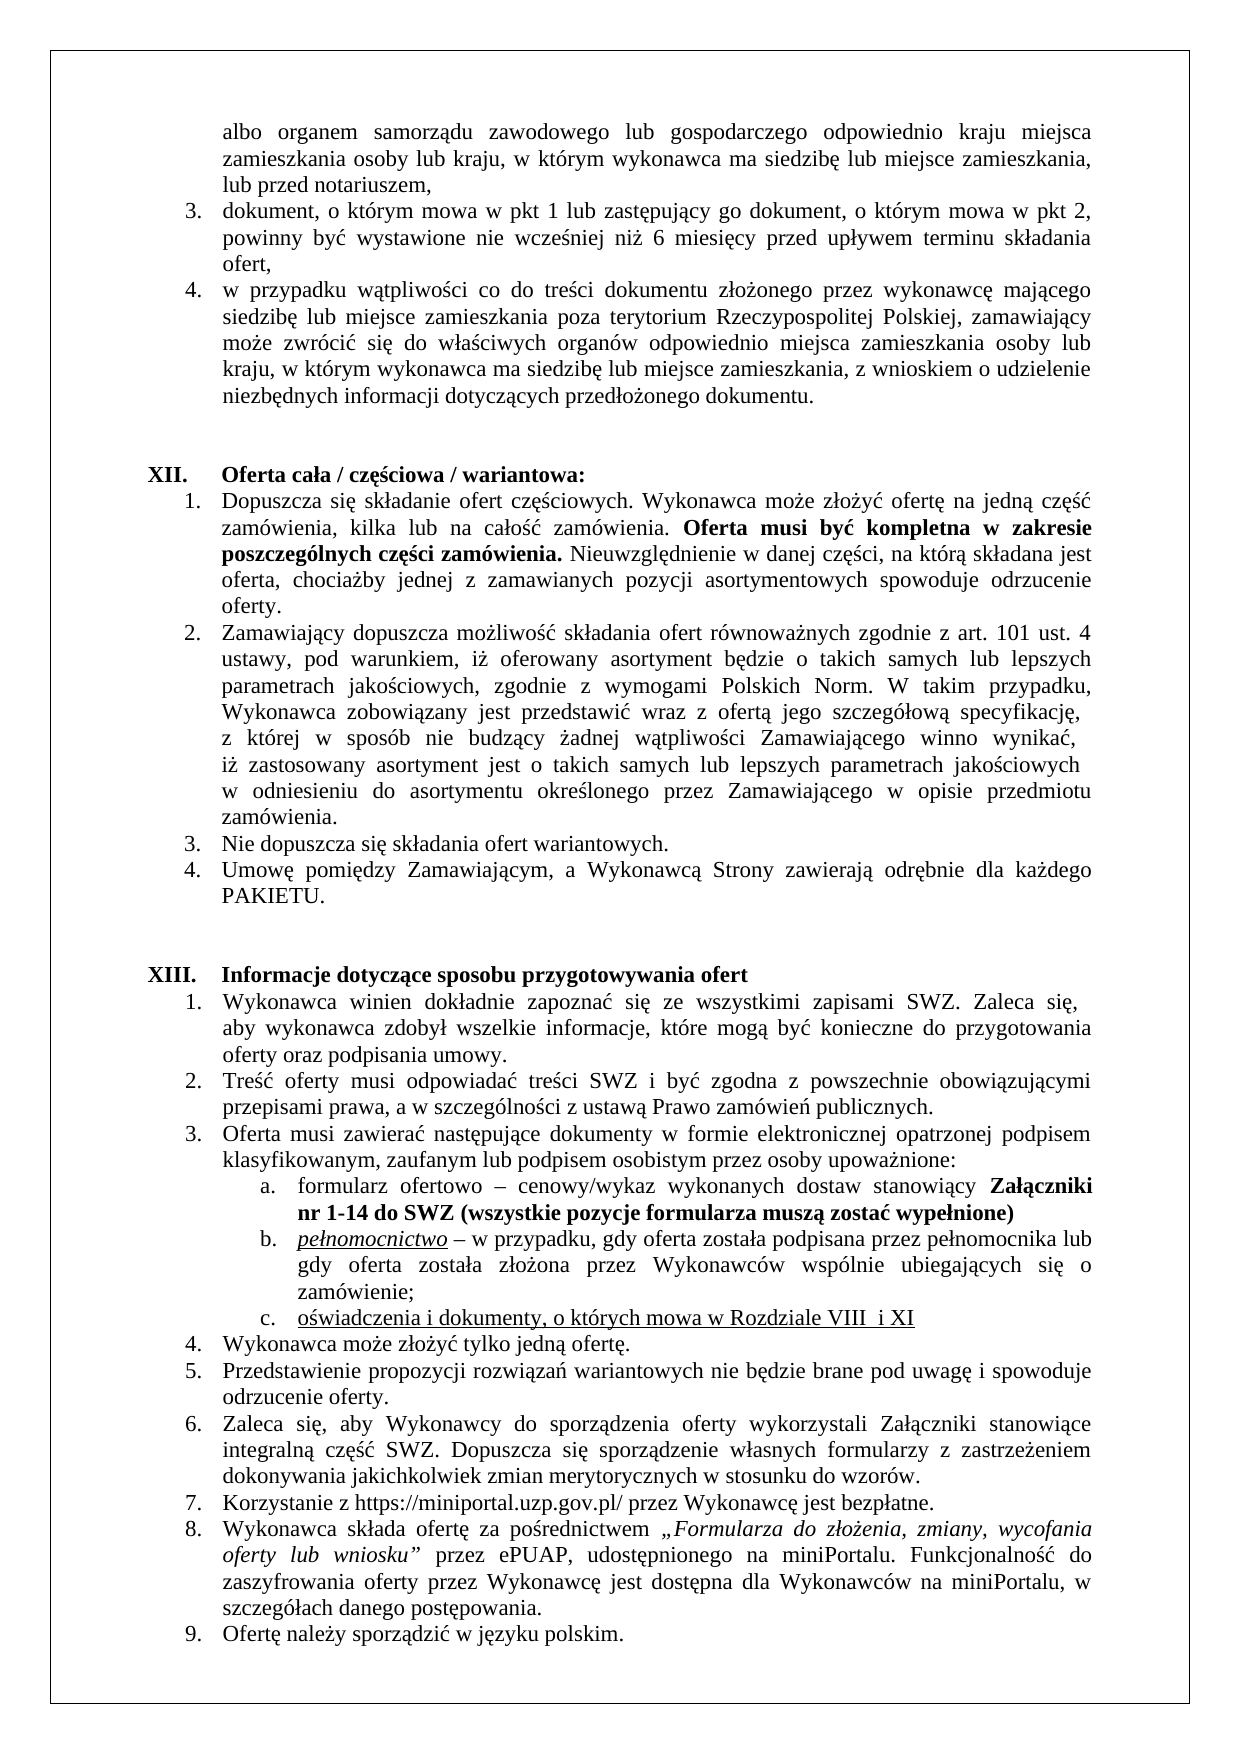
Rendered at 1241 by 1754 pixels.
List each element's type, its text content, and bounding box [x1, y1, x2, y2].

list Ofertę należy sporządzić w języku polskim. [185, 1620, 1093, 1647]
list Dopuszcza się składanie ofert częściowych. Wykonawca może złożyć ofertę na jedną część zamówienia, kilka lub na całość zamówienia. Oferta musi być kompletna w zakresie poszczególnych części zamówienia. Nieuwzględnienie w danej części, na którą składana jest oferta, chociażby jednej z zamawianych pozycji asortymentowych spowoduje odrzucenie oferty. [184, 487, 1093, 619]
list Oferta musi zawierać następujące dokumenty w formie elektronicznej opatrzonej podpisem klasyfikowanym, zaufanym lub podpisem osobistym przez osoby upoważnione: [185, 1120, 1093, 1172]
list pełnomocnictwo – w przypadku, gdy oferta została podpisana przez pełnomocnika lub gdy oferta została złożona przez Wykonawców wspólnie ubiegających się o zamówienie; [260, 1225, 1093, 1304]
list Zaleca się, aby Wykonawcy do sporządzenia oferty wykorzystali Załączniki stanowiące integralną część SWZ. Dopuszcza się sporządzenie własnych formularzy z zastrzeżeniem dokonywania jakichkolwiek zmian merytorycznych w stosunku do wzorów. [185, 1409, 1093, 1489]
list Zamawiający dopuszcza możliwość składania ofert równoważnych zgodnie z art. 101 ust. 4 ustawy, pod warunkiem, iż oferowany asortyment będzie o takich samych lub lepszych parametrach jakościowych, zgodnie z wymogami Polskich Norm. W takim przypadku, Wykonawca zobowiązany jest przedstawić wraz z ofertą jego szczegółową specyfikację, z której w sposób nie budzący żadnej wątpliwości Zamawiającego winno wynikać, iż zastosowany asortyment jest o takich samych lub lepszych parametrach jakościowych w odniesieniu do asortymentu określonego przez Zamawiającego w opisie przedmiotu zamówienia. [184, 619, 1093, 830]
list oświadczenia i dokumenty, o których mowa w Rozdziale VIII i XI [260, 1304, 1093, 1331]
list Wykonawca składa ofertę za pośrednictwem „Formularza do złożenia, zmiany, wycofania oferty lub wniosku” przez ePUAP, udostępnionego na miniPortalu. Funkcjonalność do zaszyfrowania oferty przez Wykonawcę jest dostępna dla Wykonawców na miniPortalu, w szczegółach danego postępowania. [185, 1515, 1093, 1620]
list Korzystanie z https://miniportal.uzp.gov.pl/ przez Wykonawcę jest bezpłatne. [185, 1489, 1093, 1515]
list Oferta cała / częściowa / wariantowa: [147, 461, 1093, 487]
list Treść oferty musi odpowiadać treści SWZ i być zgodna z powszechnie obowiązującymi przepisami prawa, a w szczególności z ustawą Prawo zamówień publicznych. [185, 1067, 1093, 1120]
list Informacje dotyczące sposobu przygotowywania ofert [147, 962, 1093, 988]
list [185, 118, 1093, 197]
list Przedstawienie propozycji rozwiązań wariantowych nie będzie brane pod uwagę i spowoduje odrzucenie oferty. [185, 1357, 1093, 1409]
list Wykonawca może złożyć tylko jedną ofertę. [185, 1331, 1093, 1357]
list Nie dopuszcza się składania ofert wariantowych. [184, 830, 1093, 856]
list Wykonawca winien dokładnie zapoznać się ze wszystkimi zapisami SWZ. Zaleca się, aby wykonawca zdobył wszelkie informacje, które mogą być konieczne do przygotowania oferty oraz podpisania umowy. [185, 988, 1093, 1067]
list w przypadku wątpliwości co do treści dokumentu złożonego przez wykonawcę mającego siedzibę lub miejsce zamieszkania poza terytorium Rzeczypospolitej Polskiej, zamawiający może zwrócić się do właściwych organów odpowiednio miejsca zamieszkania osoby lub kraju, w którym wykonawca ma siedzibę lub miejsce zamieszkania, z wnioskiem o udzielenie niezbędnych informacji dotyczących przedłożonego dokumentu. [185, 276, 1093, 408]
list dokument, o którym mowa w pkt 1 lub zastępujący go dokument, o którym mowa w pkt 2, powinny być wystawione nie wcześniej niż 6 miesięcy przed upływem terminu składania ofert, [185, 197, 1093, 276]
list formularz ofertowo – cenowy/wykaz wykonanych dostaw stanowiący Załączniki nr 1-14 do SWZ (wszystkie pozycje formularza muszą zostać wypełnione) [260, 1172, 1093, 1225]
list Umowę pomiędzy Zamawiającym, a Wykonawcą Strony zawierają odrębnie dla każdego PAKIETU. [184, 856, 1093, 909]
